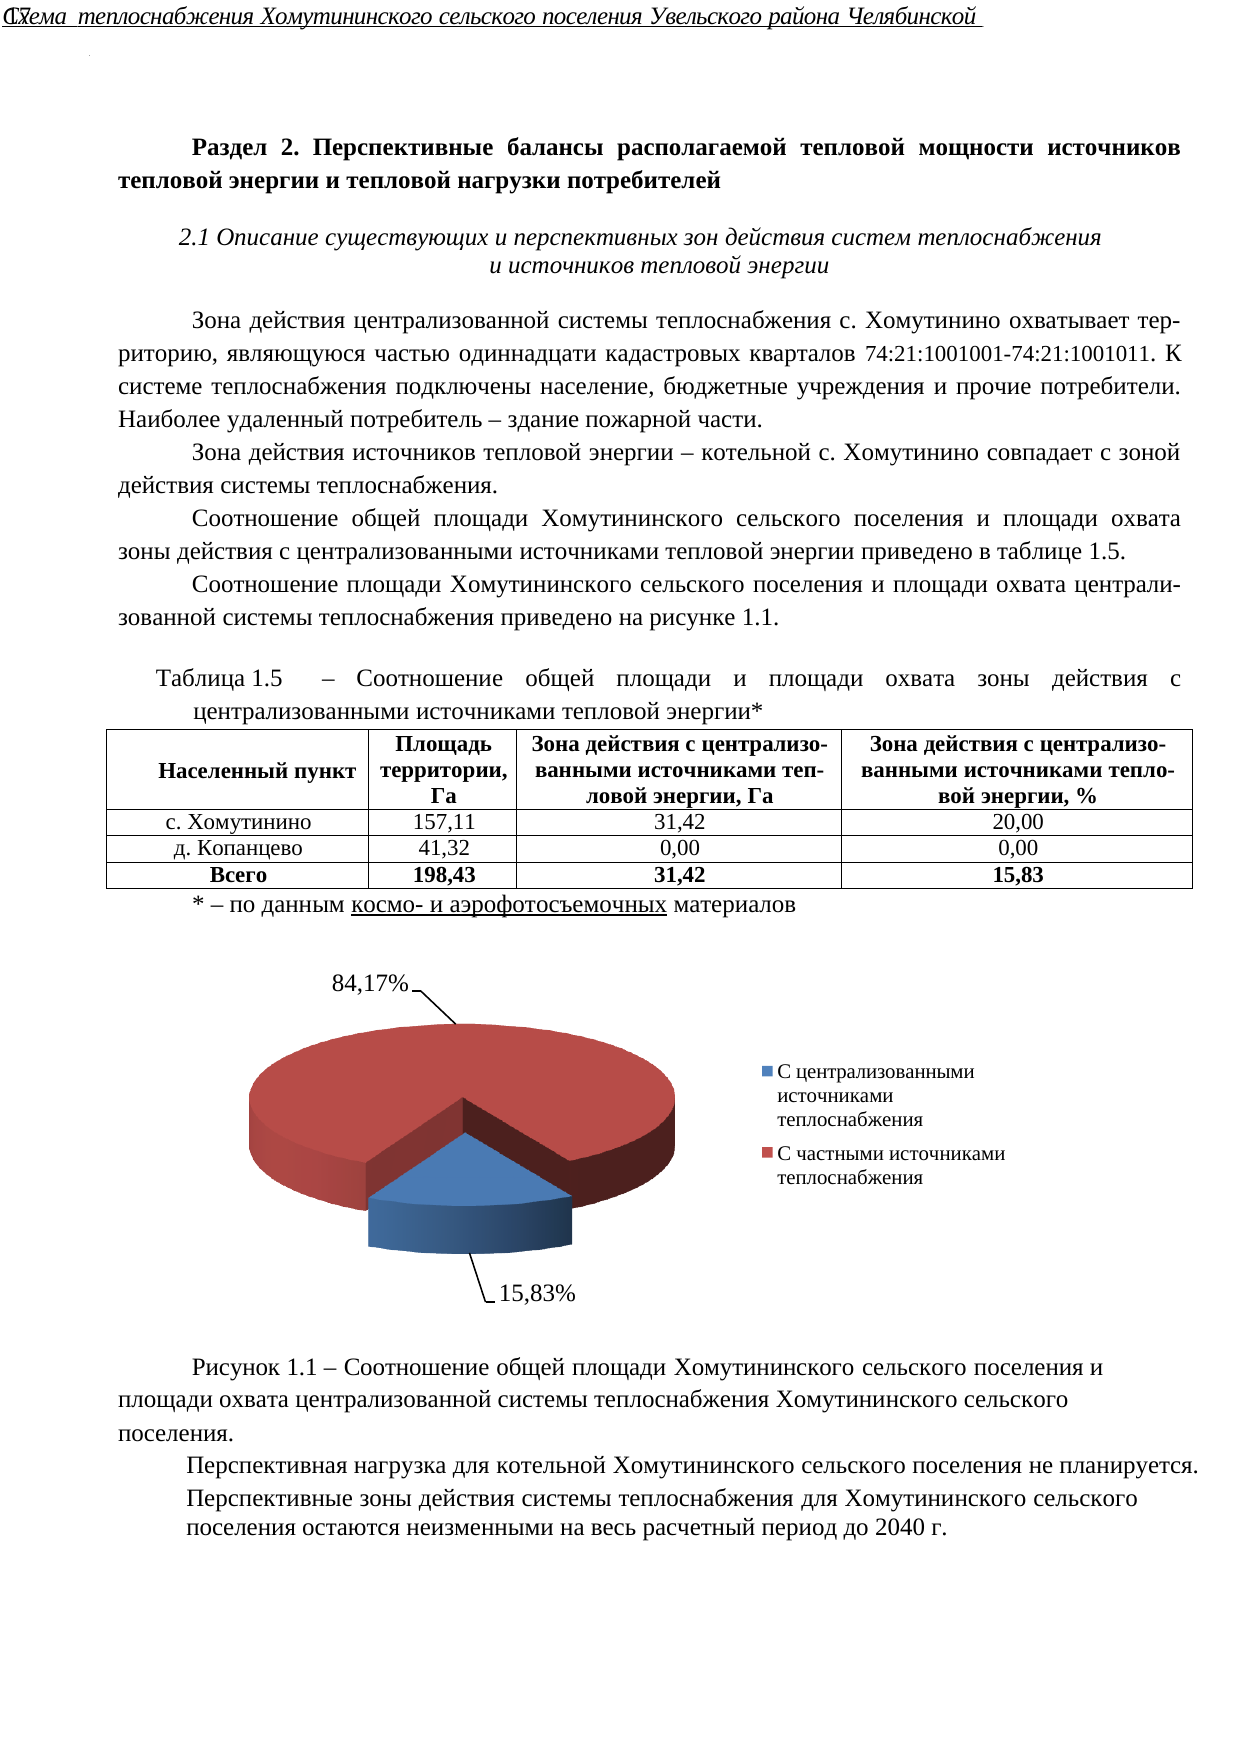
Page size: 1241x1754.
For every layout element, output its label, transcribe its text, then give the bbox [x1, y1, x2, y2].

table_cell Всего [107, 863, 368, 888]
text Перспективные зоны действия системы теплоснабжения для Хомутининского сельского поселения остаются неизменными на весь расчетный период до 2040 г. [186, 1483, 1238, 1541]
text С частными источниками теплоснабжения [777, 1141, 1006, 1189]
list Описание существующих и перспективных зон действия систем теплоснабжения и источников тепловой энергии [178, 222, 1120, 279]
table_cell 15,83 [842, 863, 1192, 888]
table_cell 41,32 [369, 836, 516, 862]
table_cell с. Хомутинино [107, 810, 368, 835]
text Соотношение площади Хомутининского сельского поселения и площади охвата централи- зованной системы теплоснабжения приведено на рисунке 1.1. [118, 569, 1182, 631]
table_header Площадь территории, Га [369, 730, 516, 809]
table_cell 198,43 [369, 863, 516, 888]
table_cell д. Копанцево [107, 836, 368, 862]
table_cell 31,42 [517, 863, 841, 888]
text 84,17% [332, 968, 1238, 996]
table_cell 0,00 [517, 836, 841, 862]
table_cell 157,11 [369, 810, 516, 835]
text Зона действия источников тепловой энергии – котельной с. Хомутинино совпадает с зоной действия системы теплоснабжения. [118, 437, 1181, 498]
table_cell 31,42 [517, 810, 841, 835]
text Зона действия централизованной системы теплоснабжения с. Хомутинино охватывает тер- риторию, являющуюся частью одиннадцати кадастровых кварталов 74:21:1001001-74:21:1001011. К системе теплоснабжения подключены население, бюджетные учреждения и прочие потребители. Наиболее удаленный потребитель – здание пожарной части. [118, 305, 1182, 432]
text Рисунок 1.1 – Соотношение общей площади Хомутининского сельского поселения и площади охвата централизованной системы теплоснабжения Хомутининского сельского поселения. [118, 1352, 1182, 1446]
table_cell 20,00 [842, 810, 1192, 835]
text Таблица 1.5 – Соотношение общей площади и площади охвата зоны действия с централизованными источниками тепловой энергии* [156, 663, 1181, 724]
text Перспективная нагрузка для котельной Хомутининского сельского поселения не планируется. [186, 1451, 1238, 1479]
text С централизованными источниками теплоснабжения [777, 1059, 976, 1131]
table_header Зона действия с централизо- ванными источниками теп- ловой энергии, Га [517, 730, 841, 809]
table_header Населенный пункт [107, 730, 368, 809]
table_cell 0,00 [842, 836, 1192, 862]
subtitle Раздел 2. Перспективные балансы располагаемой тепловой мощности источников тепловой энергии и тепловой нагрузки потребителей [118, 132, 1181, 193]
text * – по данным космо- и аэрофотосъемочных материалов [192, 889, 1238, 918]
table_header Зона действия с централизо- ванными источниками тепло- вой энергии, % [842, 730, 1192, 809]
picture [249, 1023, 675, 1254]
text Соотношение общей площади Хомутининского сельского поселения и площади охвата зоны действия с централизованными источниками тепловой энергии приведено в таблице 1.5. [118, 503, 1181, 564]
